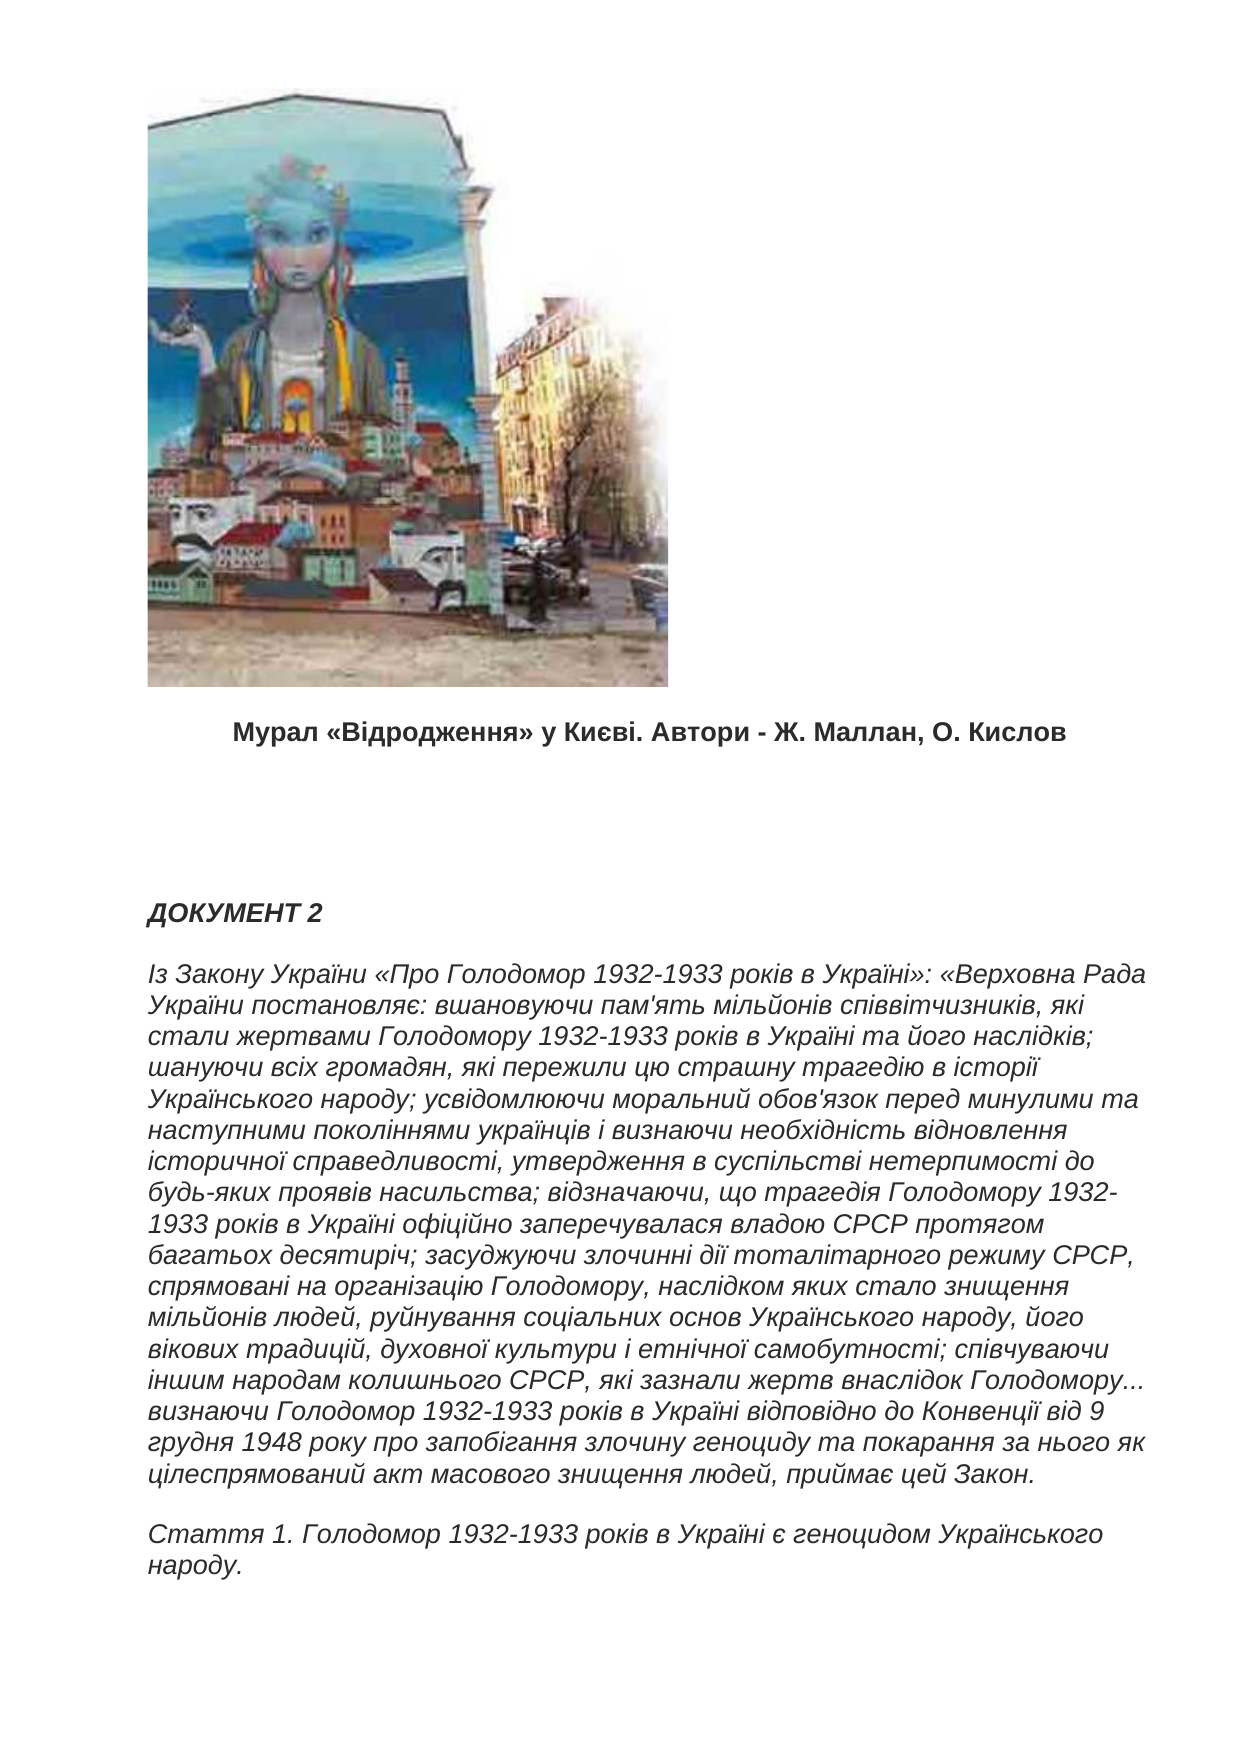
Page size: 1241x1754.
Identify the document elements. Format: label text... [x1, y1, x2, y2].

text Із Закону України «Про Голодомор 1932-1933 років в Україні»: «Верховна Рада України постановляє: вшановуючи пам'ять мільйонів співвітчизників, які стали жертвами Голодомору 1932-1933 років в Україні та його наслідків; шануючи всіх громадян, які пережили цю страшну трагедію в історії Українського народу; усвідомлюючи моральний обов'язок перед минулими та наступними поколіннями українців і визнаючи необхідність відновлення історичної справедливості, утвердження в суспільстві нетерпимості до будь-яких проявів насильства; відзначаючи, що трагедія Голодомору 1932-1933 років в Україні офіційно заперечувалася владою СРСР протягом багатьох десятиріч; засуджуючи злочинні дії тоталітарного режиму СРСР, спрямовані на організацію Голодомору, наслідком яких стало знищення мільйонів людей, руйнування соціальних основ Українського народу, його вікових традицій, духовної культури і етнічної самобутності; співчуваючи іншим народам колишнього СРСР, які зазнали жертв внаслідок Голодомору... визнаючи Голодомор 1932-1933 років в Україні відповідно до Конвенції від 9 грудня 1948 року про запобігання злочину геноциду та покарання за нього як цілеспрямований акт масового знищення людей, приймає цей Закон. [148, 958, 1152, 1489]
text Стаття 1. Голодомор 1932-1933 років в Україні є геноцидом Українського народу. [148, 1518, 1152, 1581]
picture [147, 88, 669, 687]
text Мурал «Відродження» у Києві. Автори - Ж. Маллан, О. Кислов [148, 716, 1152, 747]
text ДОКУМЕНТ 2 [148, 897, 1152, 928]
